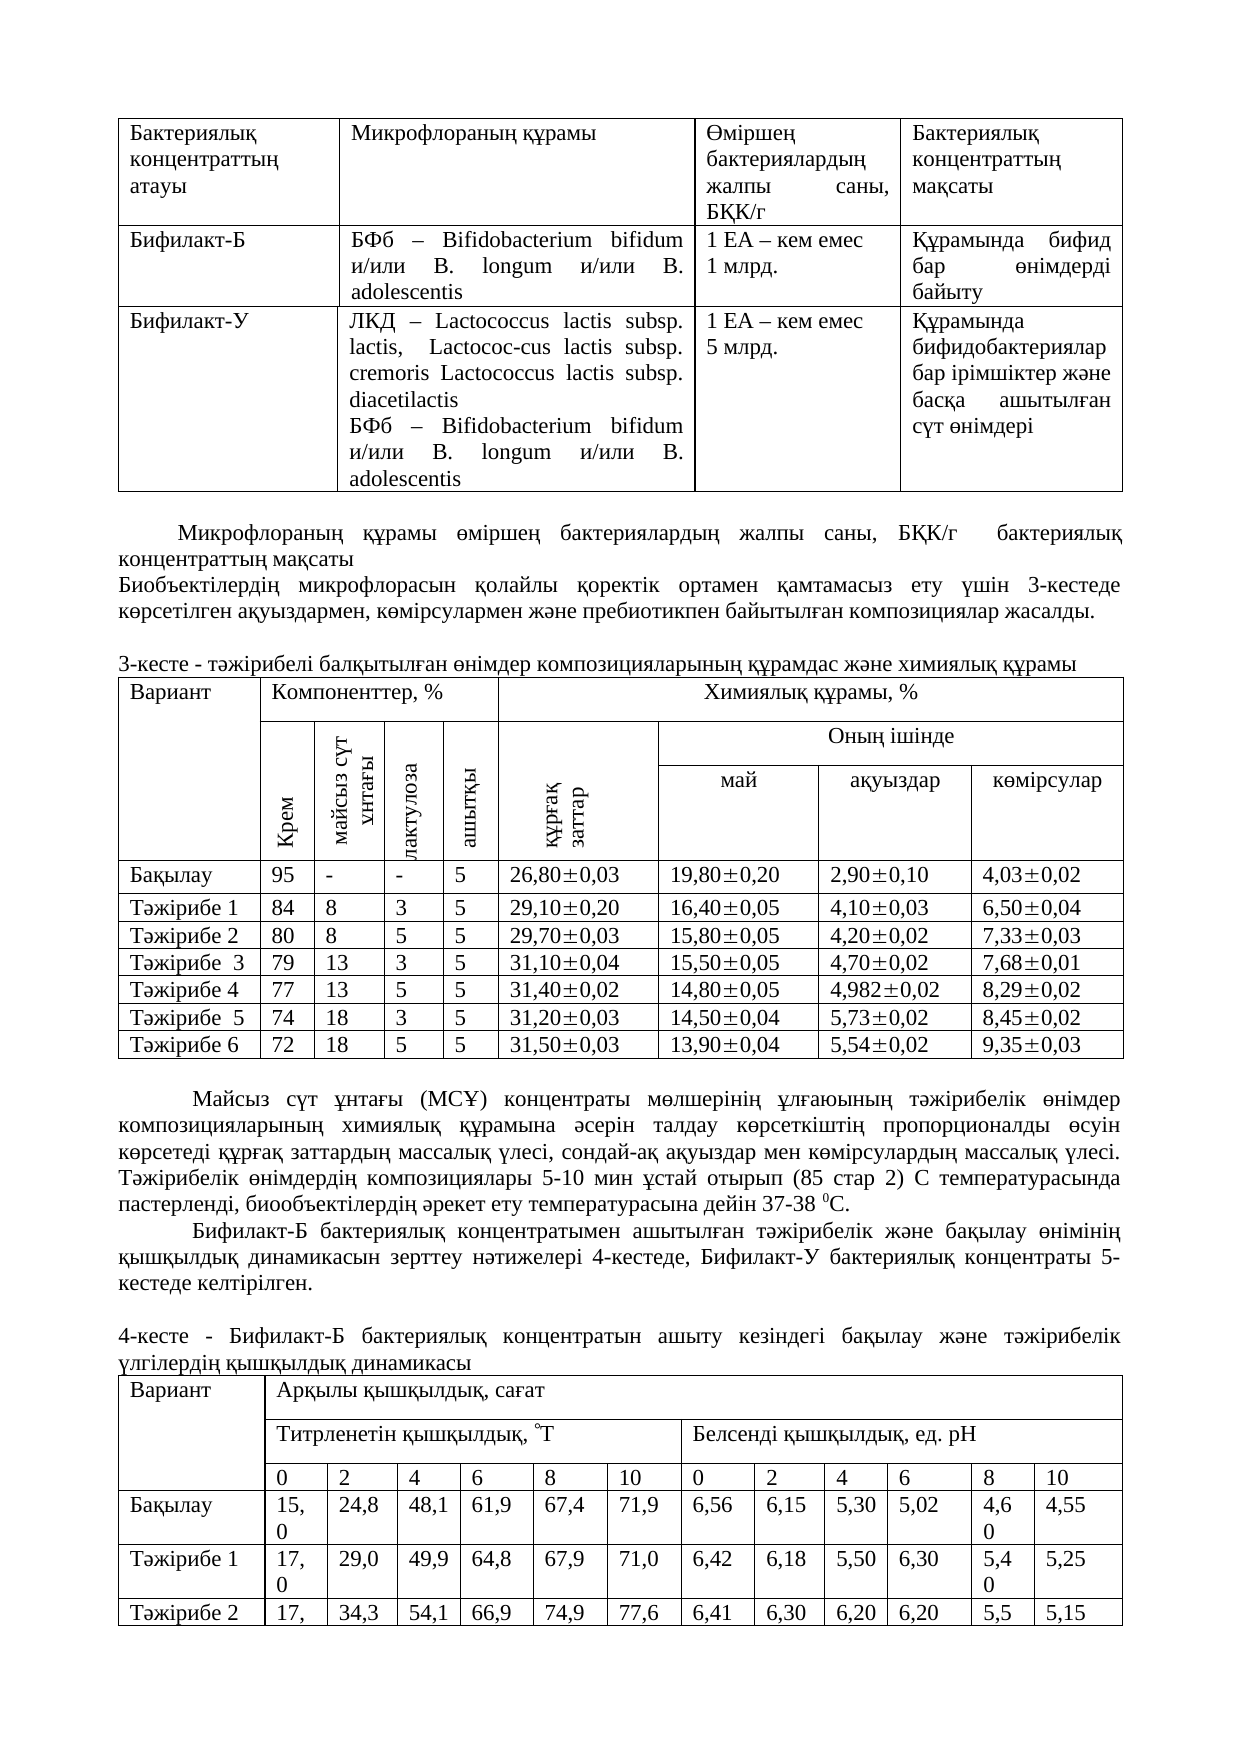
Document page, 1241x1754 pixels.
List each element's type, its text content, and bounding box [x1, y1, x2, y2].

text Майсыз сүт ұнтағы (МСҰ) концентраты мөлшерінің ұлғаюының тәжірибелік өнімдер композицияларының химиялық құрамына әсерін талдау көрсеткіштің пропорционалды өсуін көрсетеді құрғақ заттардың массалық үлесі, сондай-ақ ақуыздар мен көмірсулардың массалық үлесі. Тәжірибелік өнімдердің композициялары 5-10 мин ұстай отырып (85 стар 2) С температурасында пастерленді, биообъектілердің әрекет ету температурасына дейін 37-38 0С. [118, 1085, 1122, 1217]
table_cell 18 [315, 1004, 384, 1030]
table_cell 14,500,04 [659, 1004, 818, 1030]
table_cell 6,18 [755, 1545, 824, 1598]
table_cell Тәжірибе 1 [119, 1545, 264, 1598]
table_cell 1 ЕА – кем емес 1 млрд. [696, 226, 900, 306]
table_cell 26,800,03 [499, 861, 658, 893]
table_cell 74 [261, 1004, 314, 1030]
table_cell 1 ЕА – кем емес 5 млрд. [696, 307, 900, 491]
table_cell 6,500,04 [972, 894, 1123, 921]
table_cell 3 [385, 1004, 443, 1030]
table_cell 4,60 [972, 1491, 1034, 1544]
table_cell 17,0 [266, 1545, 327, 1598]
table_cell 71,0 [608, 1545, 681, 1598]
table_cell 15,800,05 [659, 922, 818, 948]
table_cell 6,30 [888, 1545, 971, 1598]
table_cell 24,8 [328, 1491, 397, 1544]
table_cell 5,15 [1035, 1599, 1122, 1625]
table_cell 77,6 [608, 1599, 681, 1625]
table_cell 61,9 [461, 1491, 533, 1544]
table_cell 4,200,02 [819, 922, 971, 948]
table_cell 10 [1035, 1464, 1122, 1490]
table_header Компоненттер, % [261, 678, 498, 721]
table_cell Белсенді қышқылдық, ед. рН [682, 1420, 1122, 1463]
table_cell 5,02 [888, 1491, 971, 1544]
table_cell 5 [444, 976, 498, 1003]
table_cell 0 [682, 1464, 754, 1490]
table_cell 8 [534, 1464, 607, 1490]
table_cell 2,900,10 [819, 861, 971, 893]
table_cell 49,9 [398, 1545, 460, 1598]
table_cell 4,9820,02 [819, 976, 971, 1003]
table_cell 15,500,05 [659, 949, 818, 975]
table_cell 5 [385, 922, 443, 948]
table_cell 5,30 [825, 1491, 887, 1544]
table_cell 3 [385, 894, 443, 921]
table_cell 8 [315, 922, 384, 948]
table_cell 29,100,20 [499, 894, 658, 921]
table_cell ақуыздар [819, 766, 971, 860]
table_cell 7,680,01 [972, 949, 1123, 975]
table_cell 8,450,02 [972, 1004, 1123, 1030]
table_cell 6 [461, 1464, 533, 1490]
table_cell - [385, 861, 443, 893]
table_cell Оның ішінде [659, 722, 1123, 765]
table_cell 2 [328, 1464, 397, 1490]
table_cell Титрленетін қышқылдық, Т [266, 1420, 681, 1463]
table_cell лактулоза концентраты [385, 722, 443, 860]
table_cell 5,25 [1035, 1545, 1122, 1598]
table_header Вариант [119, 1376, 264, 1490]
table_cell 4,55 [1035, 1491, 1122, 1544]
table_cell 31,100,04 [499, 949, 658, 975]
table_cell 5 [444, 894, 498, 921]
table_cell Бақылау [119, 1491, 264, 1544]
table_cell 48,1 [398, 1491, 460, 1544]
table_cell 67,9 [534, 1545, 607, 1598]
table_cell 15,0 [266, 1491, 327, 1544]
table_cell 5 [385, 1031, 443, 1058]
table_cell 6 [888, 1464, 971, 1490]
table_cell 5,40 [972, 1545, 1034, 1598]
table_cell 64,8 [461, 1545, 533, 1598]
text 3-кесте - тәжірибелі балқытылған өнімдер композицияларының құрамдас және химиялық құрамы [118, 650, 1122, 677]
table_cell 13 [315, 949, 384, 975]
table_cell 4 [398, 1464, 460, 1490]
table_cell Тәжірибе 4 [119, 976, 260, 1003]
table_cell 29,0 [328, 1545, 397, 1598]
table_cell 5 [444, 922, 498, 948]
table_cell 14,800,05 [659, 976, 818, 1003]
table_cell 3 [385, 949, 443, 975]
table_cell 6,20 [825, 1599, 887, 1625]
table_cell 67,4 [534, 1491, 607, 1544]
table_cell Құрамында бифид бар өнімдерді байыту [901, 226, 1122, 306]
table_cell 80 [261, 922, 314, 948]
table_cell 5 [385, 976, 443, 1003]
table_cell Тәжірибе 3 [119, 949, 260, 975]
table_cell 54,1 [398, 1599, 460, 1625]
table_cell 77 [261, 976, 314, 1003]
table_cell 5 [444, 949, 498, 975]
table_cell 6,56 [682, 1491, 754, 1544]
table_cell 5,540,02 [819, 1031, 971, 1058]
table_cell 72 [261, 1031, 314, 1058]
table_cell 17,0 [266, 1599, 327, 1625]
table_header Арқылы қышқылдық, сағат [266, 1376, 1122, 1419]
table_cell 31,400,02 [499, 976, 658, 1003]
table_cell Крем [261, 722, 314, 860]
table_cell 79 [261, 949, 314, 975]
table_cell 71,9 [608, 1491, 681, 1544]
table_cell 13,900,04 [659, 1031, 818, 1058]
table_cell Бақылау [119, 861, 260, 893]
table_cell Тәжірибе 5 [119, 1004, 260, 1030]
table_cell Тәжірибе 2 [119, 1599, 264, 1625]
text 4-кесте - Бифилакт-Б бактериялық концентратын ашыту кезіндегі бақылау және тәжірибелік үлгілердің қышқылдық динамикасы [118, 1322, 1122, 1375]
table_header Химиялық құрамы, % [499, 678, 1123, 721]
table_cell 5,50 [972, 1599, 1034, 1625]
table_cell Бифилакт-Б [119, 226, 339, 306]
table_cell майсыз сүт ұнтағы концентраты [315, 722, 384, 860]
table_cell 18 [315, 1031, 384, 1058]
table_cell 19,800,20 [659, 861, 818, 893]
table_header Бактериялық концентраттың мақсаты [901, 119, 1122, 224]
table_cell 31,200,03 [499, 1004, 658, 1030]
table_cell 10 [608, 1464, 681, 1490]
table_cell 9,350,03 [972, 1031, 1123, 1058]
table_cell 6,20 [888, 1599, 971, 1625]
table_cell 34,3 [328, 1599, 397, 1625]
table_cell Бифилакт-У [119, 307, 337, 491]
table_cell 31,500,03 [499, 1031, 658, 1058]
table_cell - [315, 861, 384, 893]
table_cell ашытқы [444, 722, 498, 860]
table_cell 66,9 [461, 1599, 533, 1625]
table_cell көмірсулар [972, 766, 1123, 860]
table_cell 6,15 [755, 1491, 824, 1544]
text Микрофлораның құрамы өміршең бактериялардың жалпы саны, БҚК/г бактериялық концентраттың мақсаты [118, 518, 1122, 571]
table_cell 5,730,02 [819, 1004, 971, 1030]
table_cell 13 [315, 976, 384, 1003]
table_cell Тәжірибе 2 [119, 922, 260, 948]
table_header Вариант [119, 678, 260, 860]
table_cell 84 [261, 894, 314, 921]
table_cell 16,400,05 [659, 894, 818, 921]
table_cell 5 [444, 1004, 498, 1030]
table_cell 29,700,03 [499, 922, 658, 948]
table_cell Тәжірибе 6 [119, 1031, 260, 1058]
table_cell 5,50 [825, 1545, 887, 1598]
text Биобъектілердің микрофлорасын қолайлы қоректік ортамен қамтамасыз ету үшін 3-кестеде көрсетілген ақуыздармен, көмірсулармен және пребиотикпен байытылған композициялар жасалды. [118, 571, 1122, 624]
table_header Өміршең бактериялардың жалпы саны, БҚК/г [696, 119, 900, 224]
table_cell май [659, 766, 818, 860]
table_cell 95 [261, 861, 314, 893]
text Бифилакт-Б бактериялық концентратымен ашытылған тәжірибелік және бақылау өнімінің қышқылдық динамикасын зерттеу нәтижелері 4-кестеде, Бифилакт-У бактериялық концентраты 5-кестеде келтірілген. [118, 1217, 1122, 1296]
table_cell ЛКД – Lactococcus lactis subsp. lactis, Lactococ-cus lactis subsp. cremoris Lactococcus lactis subsp. diacetilactis БФб – Bifidobacterium bifidum и/или B. longum и/или B. adolescentis [338, 307, 694, 491]
table_cell 4,030,02 [972, 861, 1123, 893]
table_cell 4,100,03 [819, 894, 971, 921]
table_cell Құрамында бифидобактериялар бар ірімшіктер және басқа ашытылған сүт өнімдері [901, 307, 1122, 491]
table_cell 6,30 [755, 1599, 824, 1625]
table_cell Тәжірибе 1 [119, 894, 260, 921]
table_cell 7,330,03 [972, 922, 1123, 948]
table_cell 4 [825, 1464, 887, 1490]
table_cell 5 [444, 1031, 498, 1058]
table_cell 74,9 [534, 1599, 607, 1625]
table_header Микрофлораның құрамы [340, 119, 694, 224]
table_cell 6,42 [682, 1545, 754, 1598]
table_cell 0 [266, 1464, 327, 1490]
table_cell 8 [315, 894, 384, 921]
table_cell 8,290,02 [972, 976, 1123, 1003]
table_cell 4,700,02 [819, 949, 971, 975]
table_header Бактериялық концентраттың атауы [119, 119, 339, 224]
table_cell 2 [755, 1464, 824, 1490]
table_cell 8 [972, 1464, 1034, 1490]
table_cell 5 [444, 861, 498, 893]
table_cell құрғақ заттар [499, 722, 658, 860]
table_cell 6,41 [682, 1599, 754, 1625]
table_cell БФб – Bifidobacterium bifidum и/или B. longum и/или B. adolescentis [340, 226, 694, 306]
